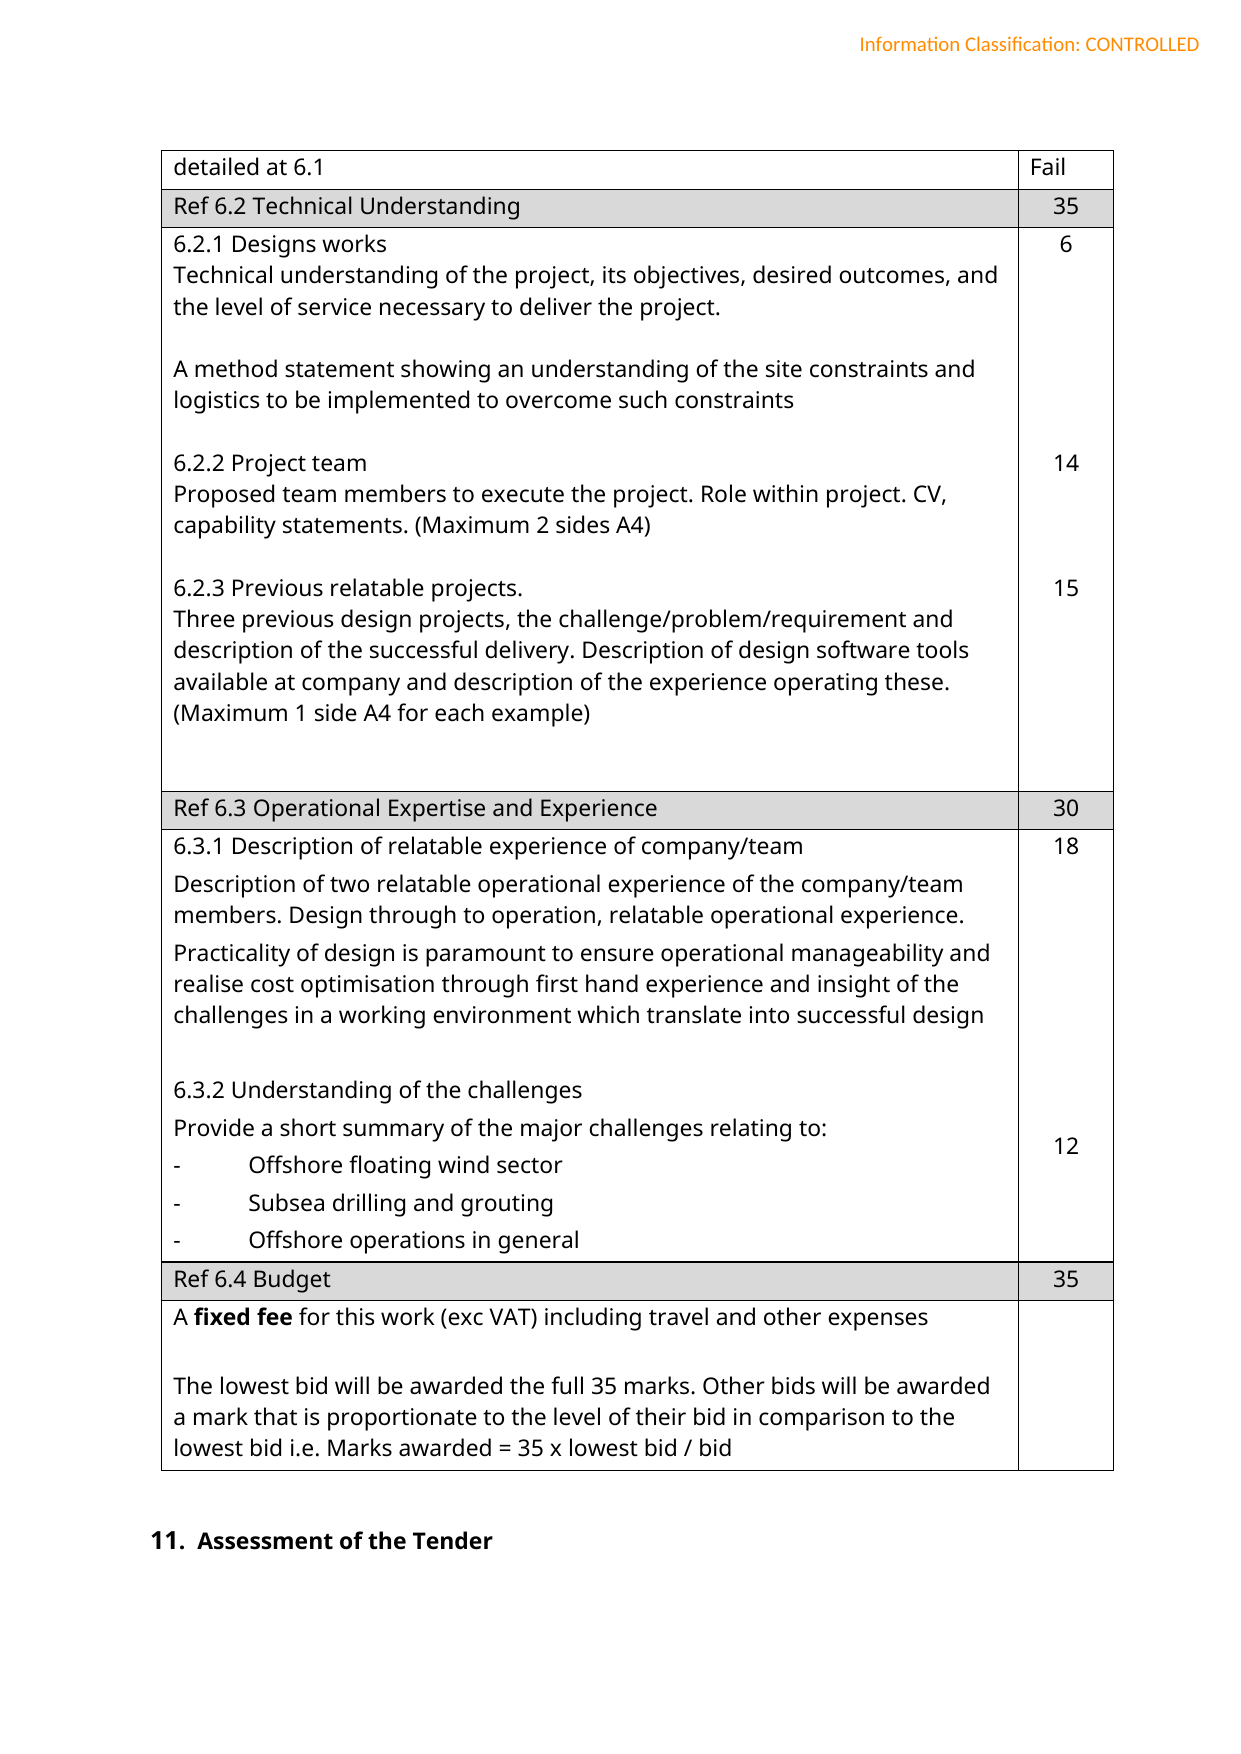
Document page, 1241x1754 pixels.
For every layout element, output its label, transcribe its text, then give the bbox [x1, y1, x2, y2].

table_cell 6.3.1 Description of relatable experience of company/team Description of two relatable operational experience of the company/team members. Design through to operation, relatable operational experience. Practicality of design is paramount to ensure operational manageability and realise cost optimisation through first hand experience and insight of the challenges in a working environment which translate into successful design 6.3.2 Understanding of the challenges Provide a short summary of the major challenges relating to: - Offshore floating wind sector - Subsea drilling and grouting - Offshore operations in general [162, 830, 1018, 1261]
table_cell Ref 6.2 Technical Understanding [162, 190, 1018, 227]
table_cell Ref 6.3 Operational Expertise and Experience [162, 792, 1018, 829]
table_cell 6 14 15 [1019, 228, 1113, 791]
table_cell 30 [1019, 792, 1113, 829]
table_cell 6.2.1 Designs works Technical understanding of the project, its objectives, desired outcomes, and the level of service necessary to deliver the project. A method statement showing an understanding of the site constraints and logistics to be implemented to overcome such constraints 6.2.2 Project team Proposed team members to execute the project. Role within project. CV, capability statements. (Maximum 2 sides A4) 6.2.3 Previous relatable projects. Three previous design projects, the challenge/problem/requirement and description of the successful delivery. Description of design software tools available at company and description of the experience operating these. (Maximum 1 side A4 for each example) [162, 228, 1018, 791]
table_cell 18 12 [1019, 830, 1113, 1261]
table_cell [1019, 1301, 1113, 1470]
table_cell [162, 151, 1018, 188]
table_cell Pass/ Fail [1019, 151, 1113, 188]
table_cell 35 [1019, 1263, 1113, 1300]
table_cell Ref 6.4 Budget [162, 1263, 1018, 1300]
table_cell A fixed fee for this work (exc VAT) including travel and other expenses The lowest bid will be awarded the full 35 marks. Other bids will be awarded a mark that is proportionate to the level of their bid in comparison to the lowest bid i.e. Marks awarded = 35 x lowest bid / bid [162, 1301, 1018, 1470]
text 11. Assessment of the Tender [150, 1523, 1090, 1557]
table_cell 35 [1019, 190, 1113, 227]
